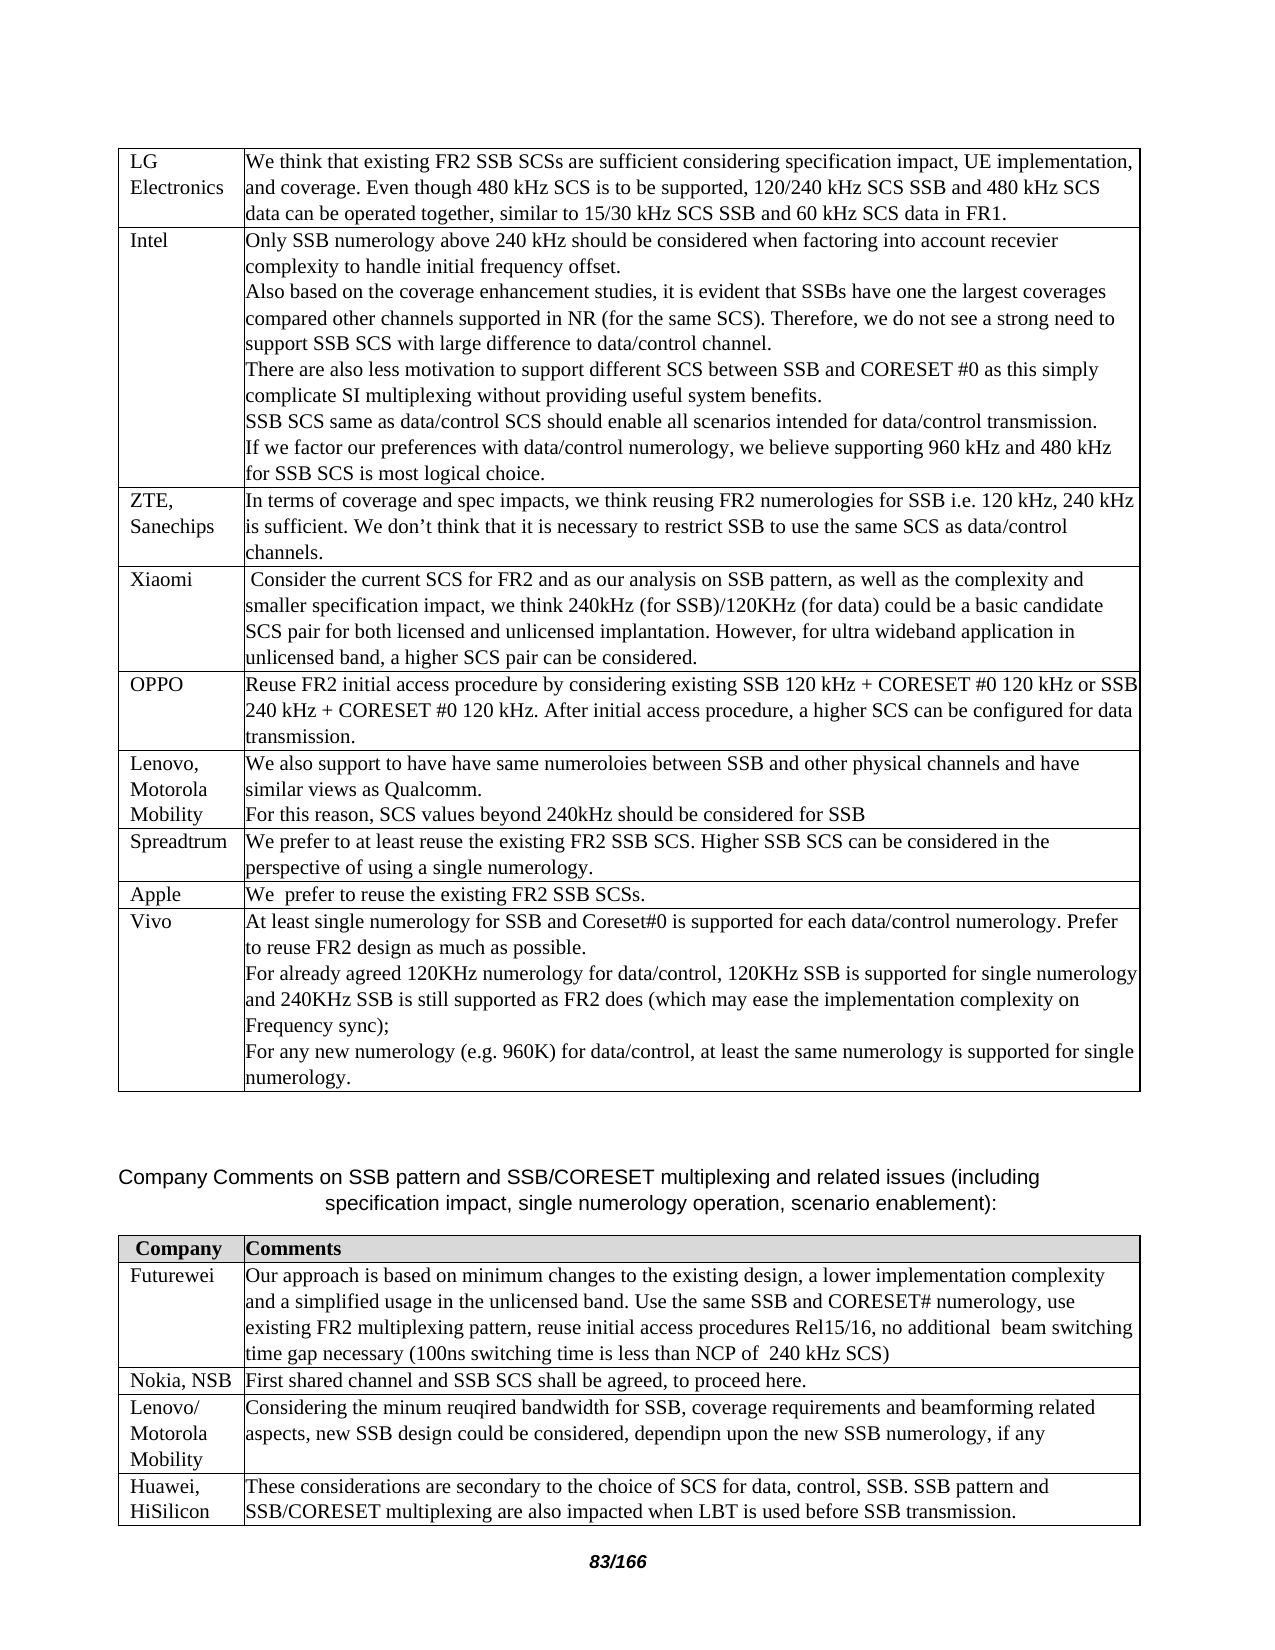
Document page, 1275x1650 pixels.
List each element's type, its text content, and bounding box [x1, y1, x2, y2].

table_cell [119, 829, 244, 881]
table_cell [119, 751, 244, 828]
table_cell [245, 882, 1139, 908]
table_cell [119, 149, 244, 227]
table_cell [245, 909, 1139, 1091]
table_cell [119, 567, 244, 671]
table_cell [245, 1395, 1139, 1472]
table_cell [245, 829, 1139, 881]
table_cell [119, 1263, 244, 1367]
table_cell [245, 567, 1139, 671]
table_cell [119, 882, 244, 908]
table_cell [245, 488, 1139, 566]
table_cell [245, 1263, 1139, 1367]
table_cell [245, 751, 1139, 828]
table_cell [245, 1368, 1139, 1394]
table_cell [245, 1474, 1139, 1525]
subtitle Company Comments on SSB pattern and SSB/CORESET multiplexing and related issues (including specification impact, single numerology operation, scenario enablement): [118, 1164, 1157, 1214]
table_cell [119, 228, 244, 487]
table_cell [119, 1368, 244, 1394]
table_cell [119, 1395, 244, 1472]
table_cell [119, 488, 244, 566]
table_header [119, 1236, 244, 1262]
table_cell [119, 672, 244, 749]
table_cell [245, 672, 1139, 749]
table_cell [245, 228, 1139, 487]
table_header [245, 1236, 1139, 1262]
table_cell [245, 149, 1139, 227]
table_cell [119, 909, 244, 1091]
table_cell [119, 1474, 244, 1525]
